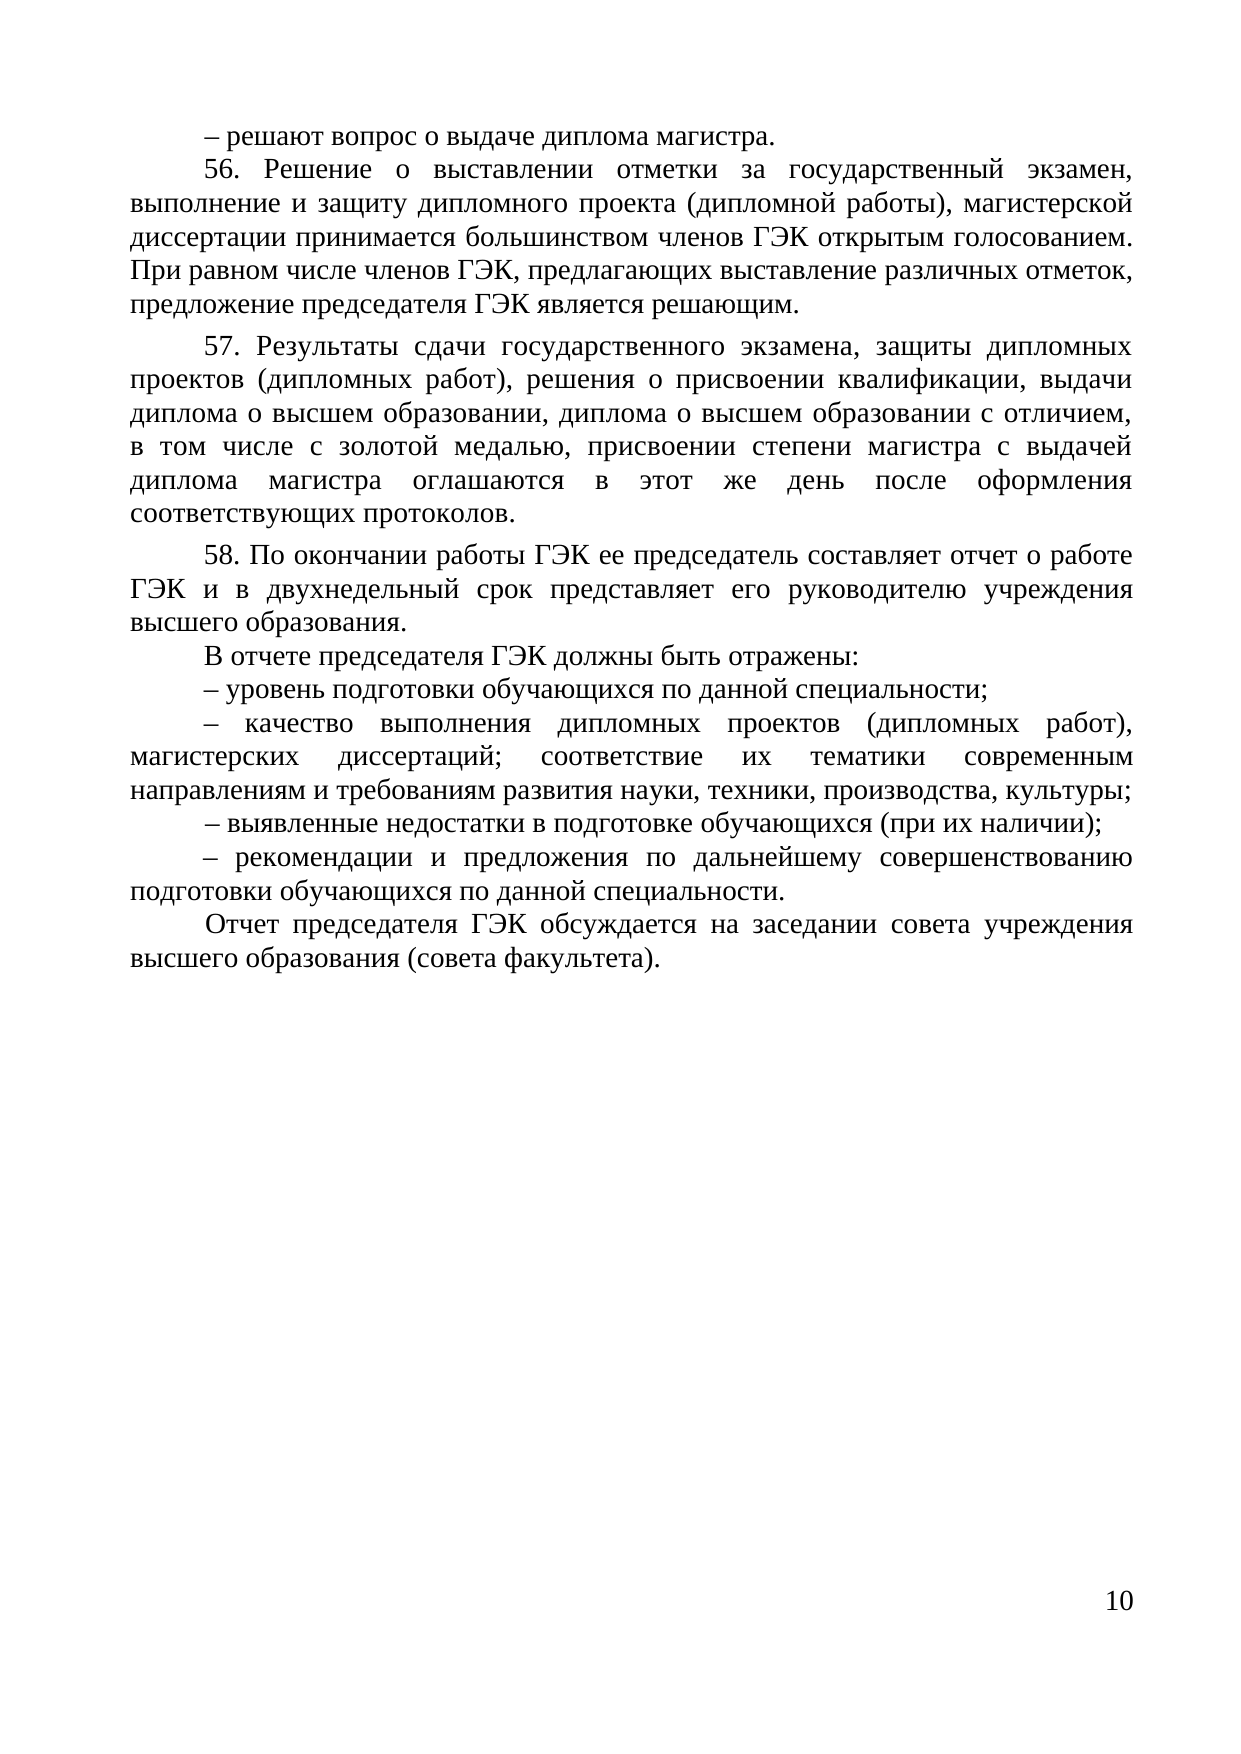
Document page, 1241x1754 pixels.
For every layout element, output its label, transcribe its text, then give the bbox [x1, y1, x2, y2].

text – качество выполнения дипломных проектов (дипломных работ), магистерских диссертаций; соответствие их тематики современным направлениям и требованиям развития науки, техники, производства, культуры; [130, 705, 1134, 806]
text – решают вопрос о выдаче диплома магистра. [204, 118, 1134, 152]
text – уровень подготовки обучающихся по данной специальности; [130, 671, 1134, 705]
text Отчет председателя ГЭК обсуждается на заседании совета учреждения высшего образования (совета факультета). [130, 906, 1134, 973]
text 58. По окончании работы ГЭК ее председатель составляет отчет о работе ГЭК и в двухнедельный срок представляет его руководителю учреждения высшего образования. [130, 537, 1134, 638]
text 56. Решение о выставлении отметки за государственный экзамен, выполнение и защиту дипломного проекта (дипломной работы), магистерской диссертации принимается большинством членов ГЭК открытым голосованием. При равном числе членов ГЭК, предлагающих выставление различных отметок, предложение председателя ГЭК является решающим. [130, 152, 1134, 319]
text 57. Результаты сдачи государственного экзамена, защиты дипломных проектов (дипломных работ), решения о присвоении квалификации, выдачи диплома о высшем образовании, диплома о высшем образовании с отличием, в том числе с золотой медалью, присвоении степени магистра с выдачей диплома магистра оглашаются в этот же день после оформления соответствующих протоколов. [130, 328, 1134, 529]
text – рекомендации и предложения по дальнейшему совершенствованию подготовки обучающихся по данной специальности. [130, 839, 1134, 906]
text – выявленные недостатки в подготовке обучающихся (при их наличии); [205, 806, 1134, 839]
text В отчете председателя ГЭК должны быть отражены: [130, 638, 1134, 671]
